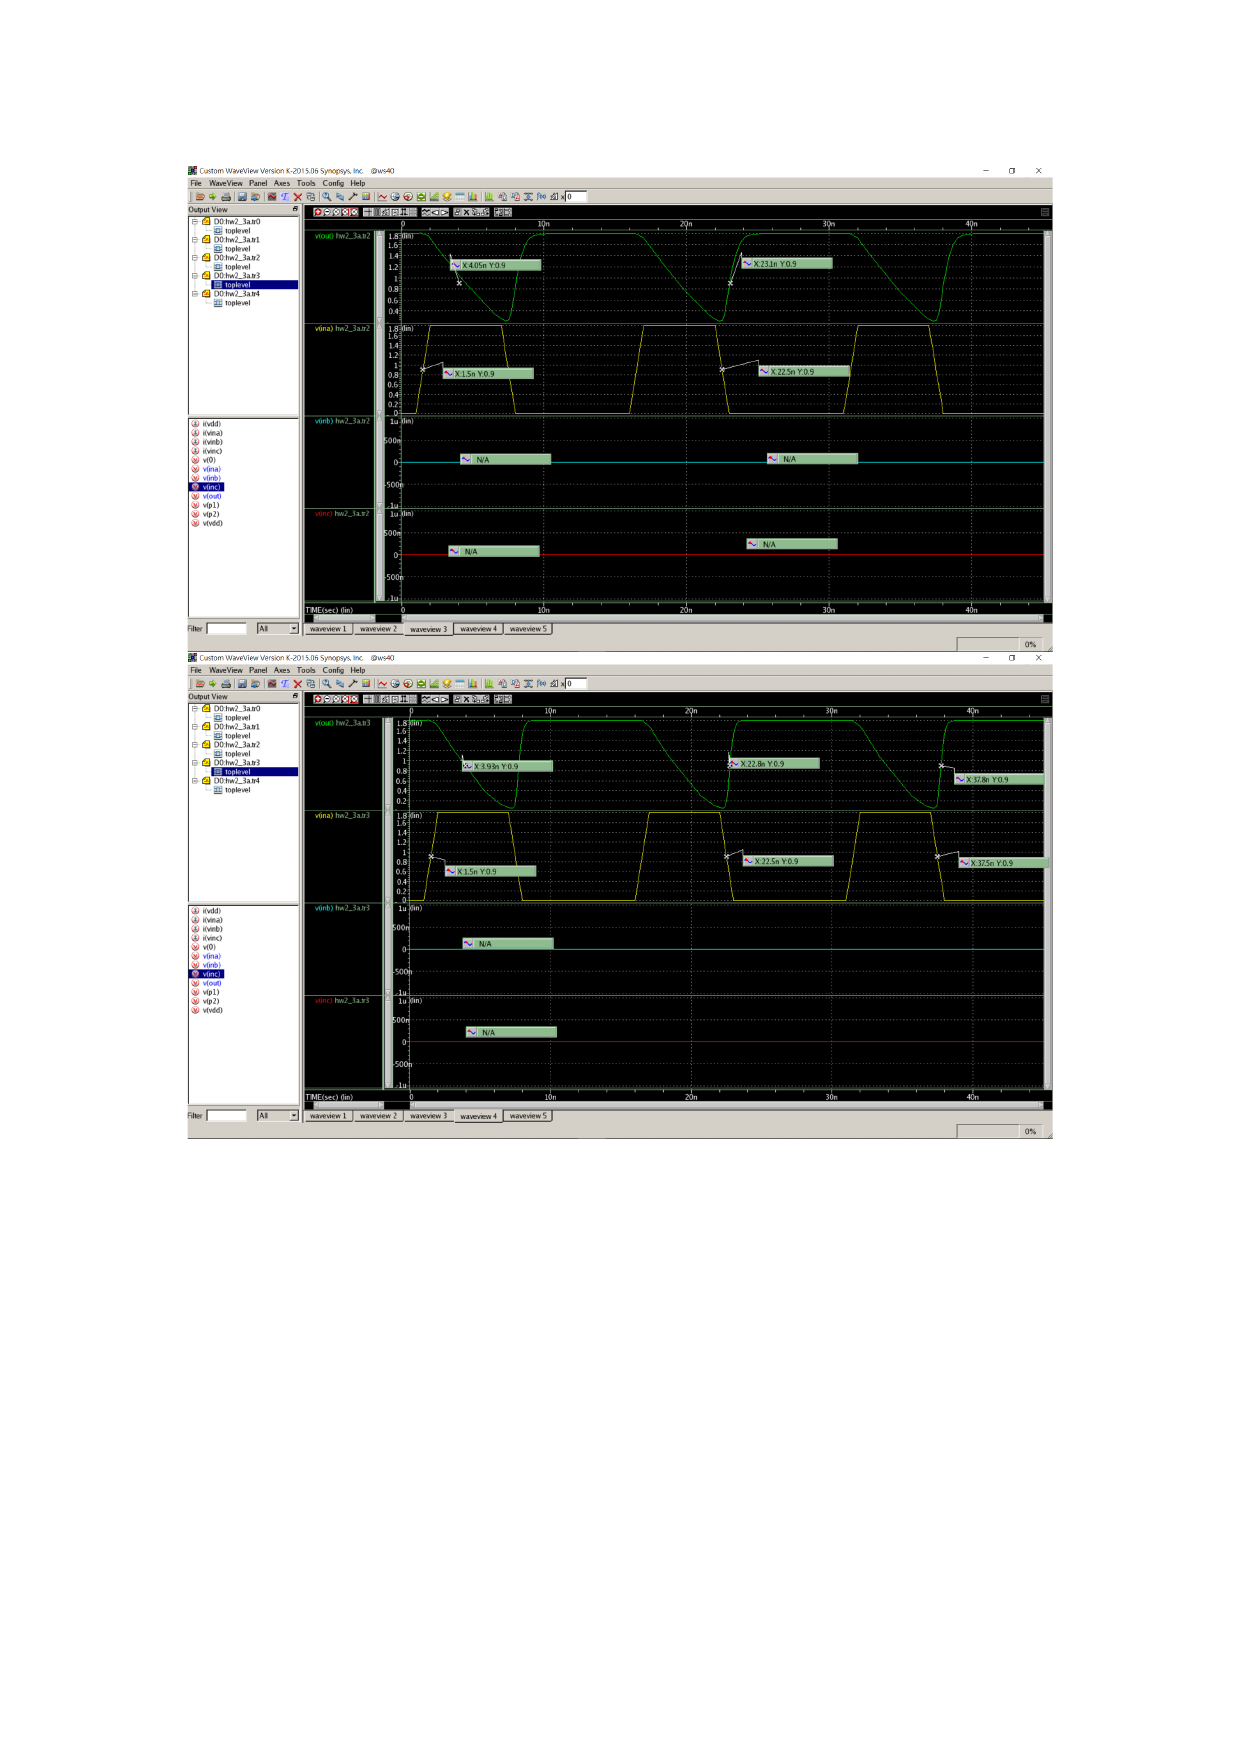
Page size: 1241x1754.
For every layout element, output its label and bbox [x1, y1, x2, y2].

picture [187, 164, 1053, 1139]
